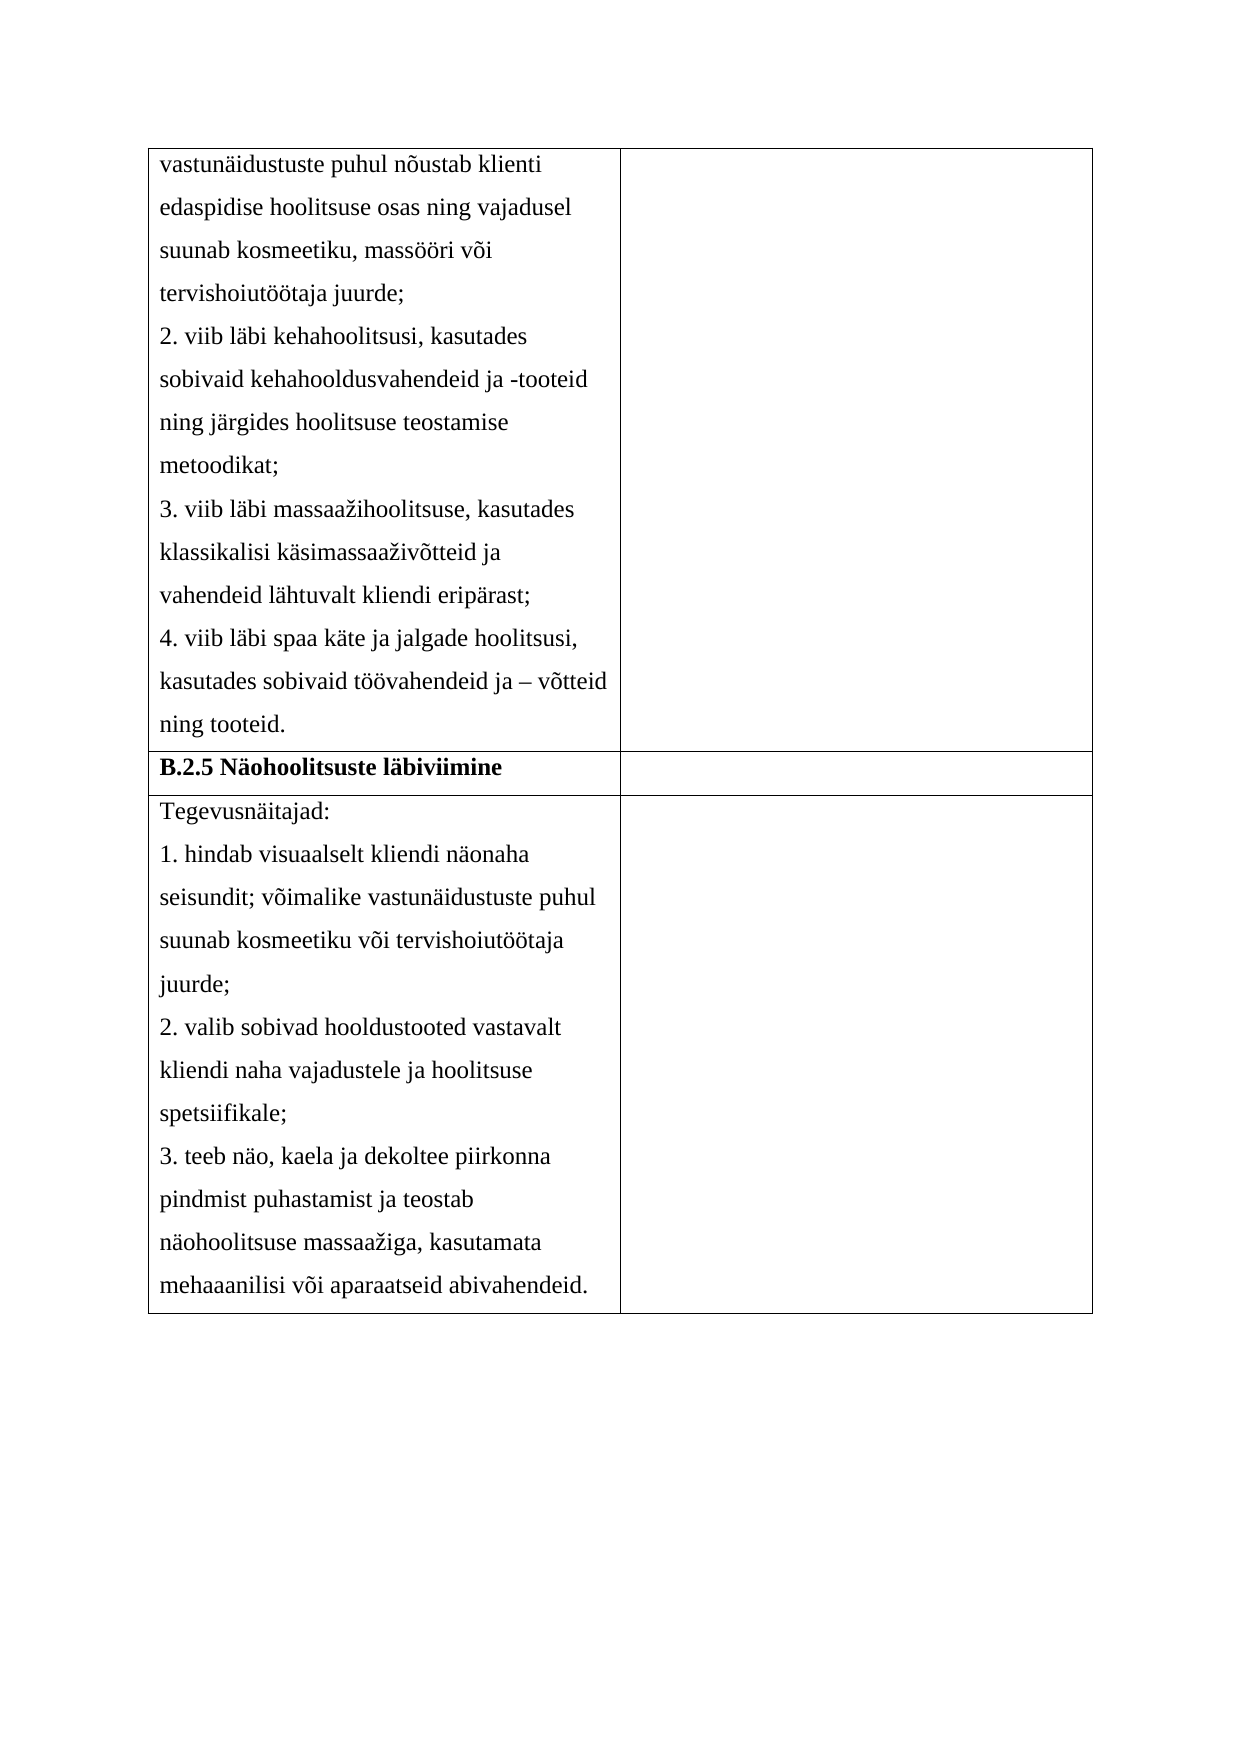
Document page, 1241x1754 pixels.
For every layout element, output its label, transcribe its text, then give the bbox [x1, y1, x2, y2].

table_cell Tegevusnäitajad: 1. hindab visuaalselt kliendi näonaha seisundit; võimalike vastunäidustuste puhul suunab kosmeetiku või tervishoiutöötaja juurde; 2. valib sobivad hooldustooted vastavalt kliendi naha vajadustele ja hoolitsuse spetsiifikale; 3. teeb näo, kaela ja dekoltee piirkonna pindmist puhastamist ja teostab näohoolitsuse massaažiga, kasutamata mehaaanilisi või aparaatseid abivahendeid. [149, 796, 620, 1312]
table_cell B.2.5 Näohoolitsuste läbiviimine [149, 752, 620, 795]
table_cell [149, 149, 620, 751]
table_cell [621, 149, 1092, 751]
table_cell [621, 796, 1092, 1312]
table_cell [621, 752, 1092, 795]
